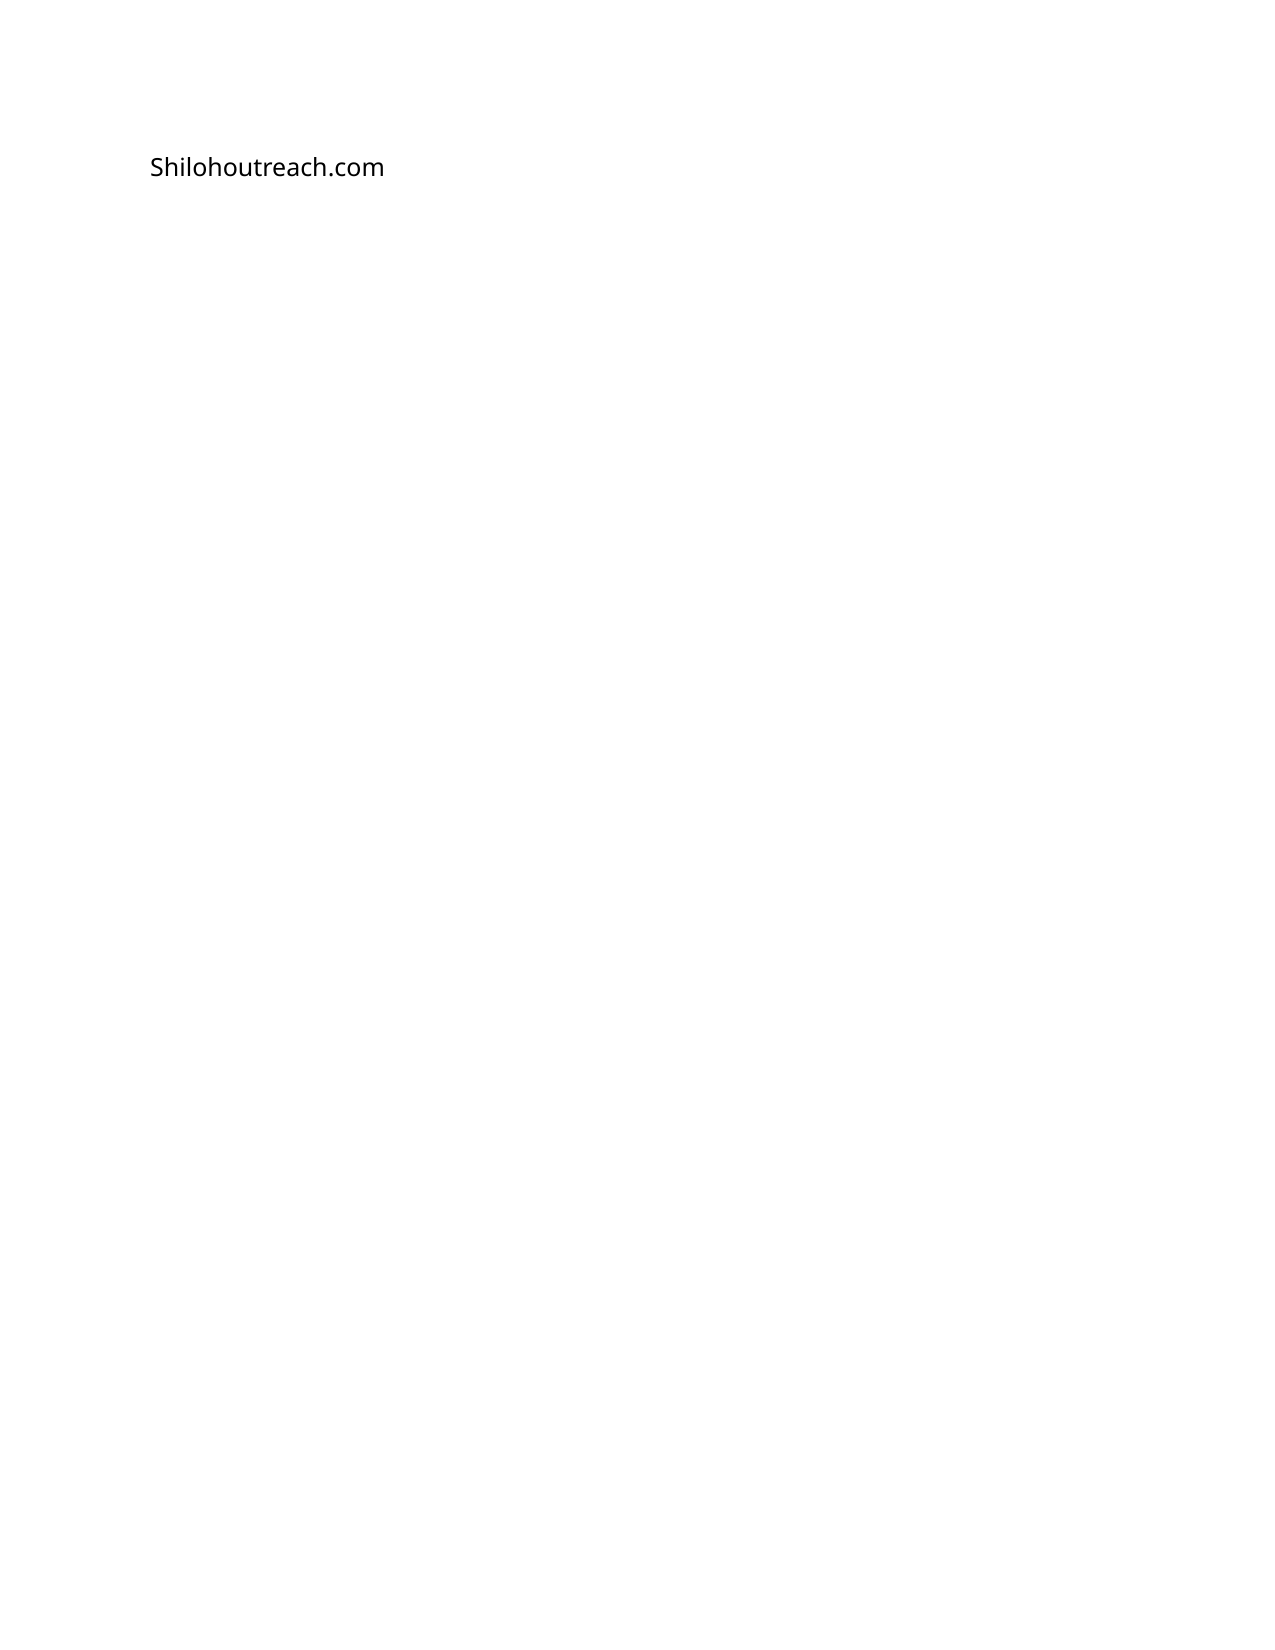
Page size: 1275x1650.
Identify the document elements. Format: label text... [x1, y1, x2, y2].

text Shilohoutreach.com [150, 150, 1125, 184]
